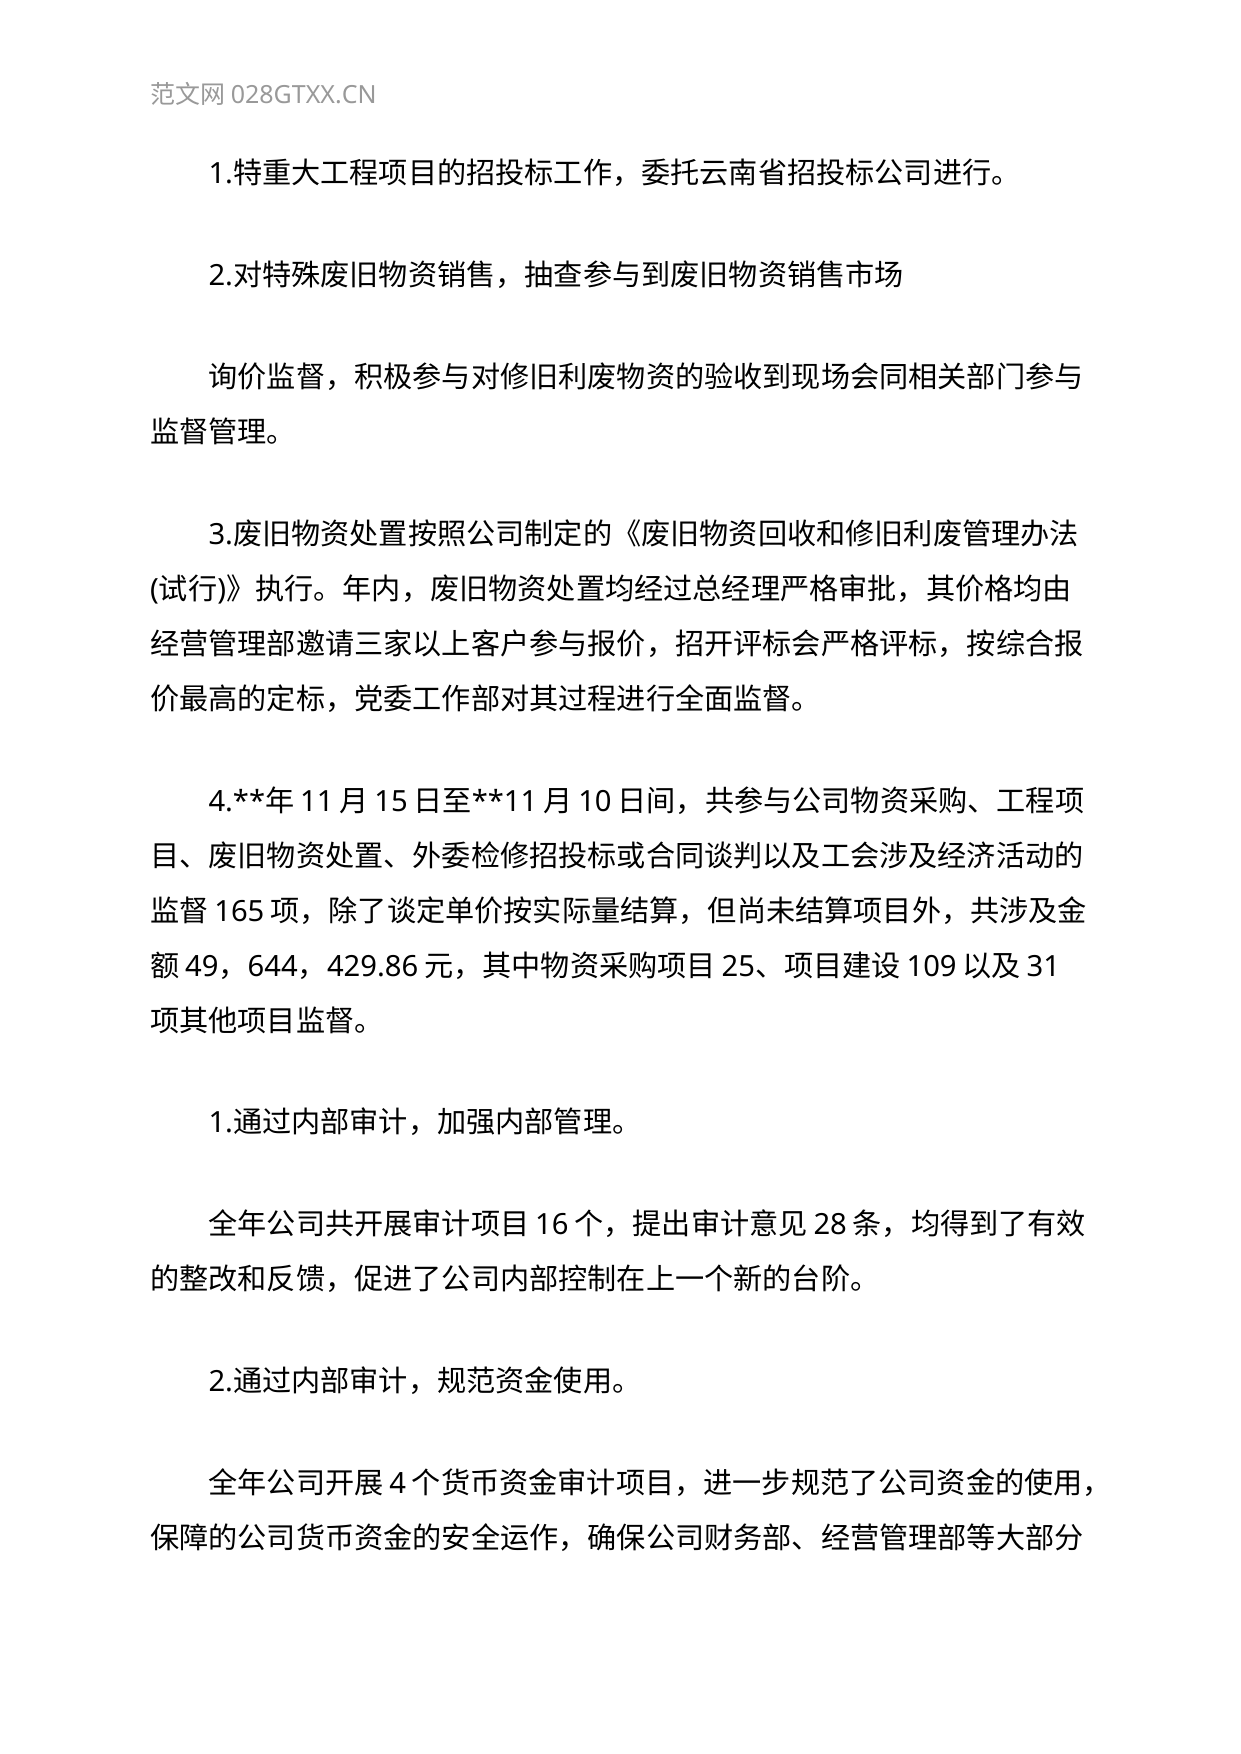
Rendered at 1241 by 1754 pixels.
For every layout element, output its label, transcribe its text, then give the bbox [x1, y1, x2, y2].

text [150, 1460, 1090, 1557]
text 2.通过内部审计，规范资金使用。 [150, 1358, 1090, 1400]
text 2.对特殊废旧物资销售，抽查参与到废旧物资销售市场 [150, 252, 1090, 294]
text 1.通过内部审计，加强内部管理。 [150, 1099, 1090, 1141]
text 3.废旧物资处置按照公司制定的《废旧物资回收和修旧利废管理办法(试行)》执行。年内，废旧物资处置均经过总经理严格审批，其价格均由经营管理部邀请三家以上客户参与报价，招开评标会严格评标，按综合报价最高的定标，党委工作部对其过程进行全面监督。 [150, 511, 1090, 718]
text 询价监督，积极参与对修旧利废物资的验收到现场会同相关部门参与监督管理。 [150, 354, 1090, 451]
text 全年公司共开展审计项目16个，提出审计意见28条，均得到了有效的整改和反馈，促进了公司内部控制在上一个新的台阶。 [150, 1201, 1090, 1298]
text 4.**年11月15日至**11月10日间，共参与公司物资采购、工程项目、废旧物资处置、外委检修招投标或合同谈判以及工会涉及经济活动的监督165项，除了谈定单价按实际量结算，但尚未结算项目外，共涉及金额49，644，429.86元，其中物资采购项目25、项目建设109以及31项其他项目监督。 [150, 777, 1090, 1039]
text 1.特重大工程项目的招投标工作，委托云南省招投标公司进行。 [150, 150, 1090, 192]
